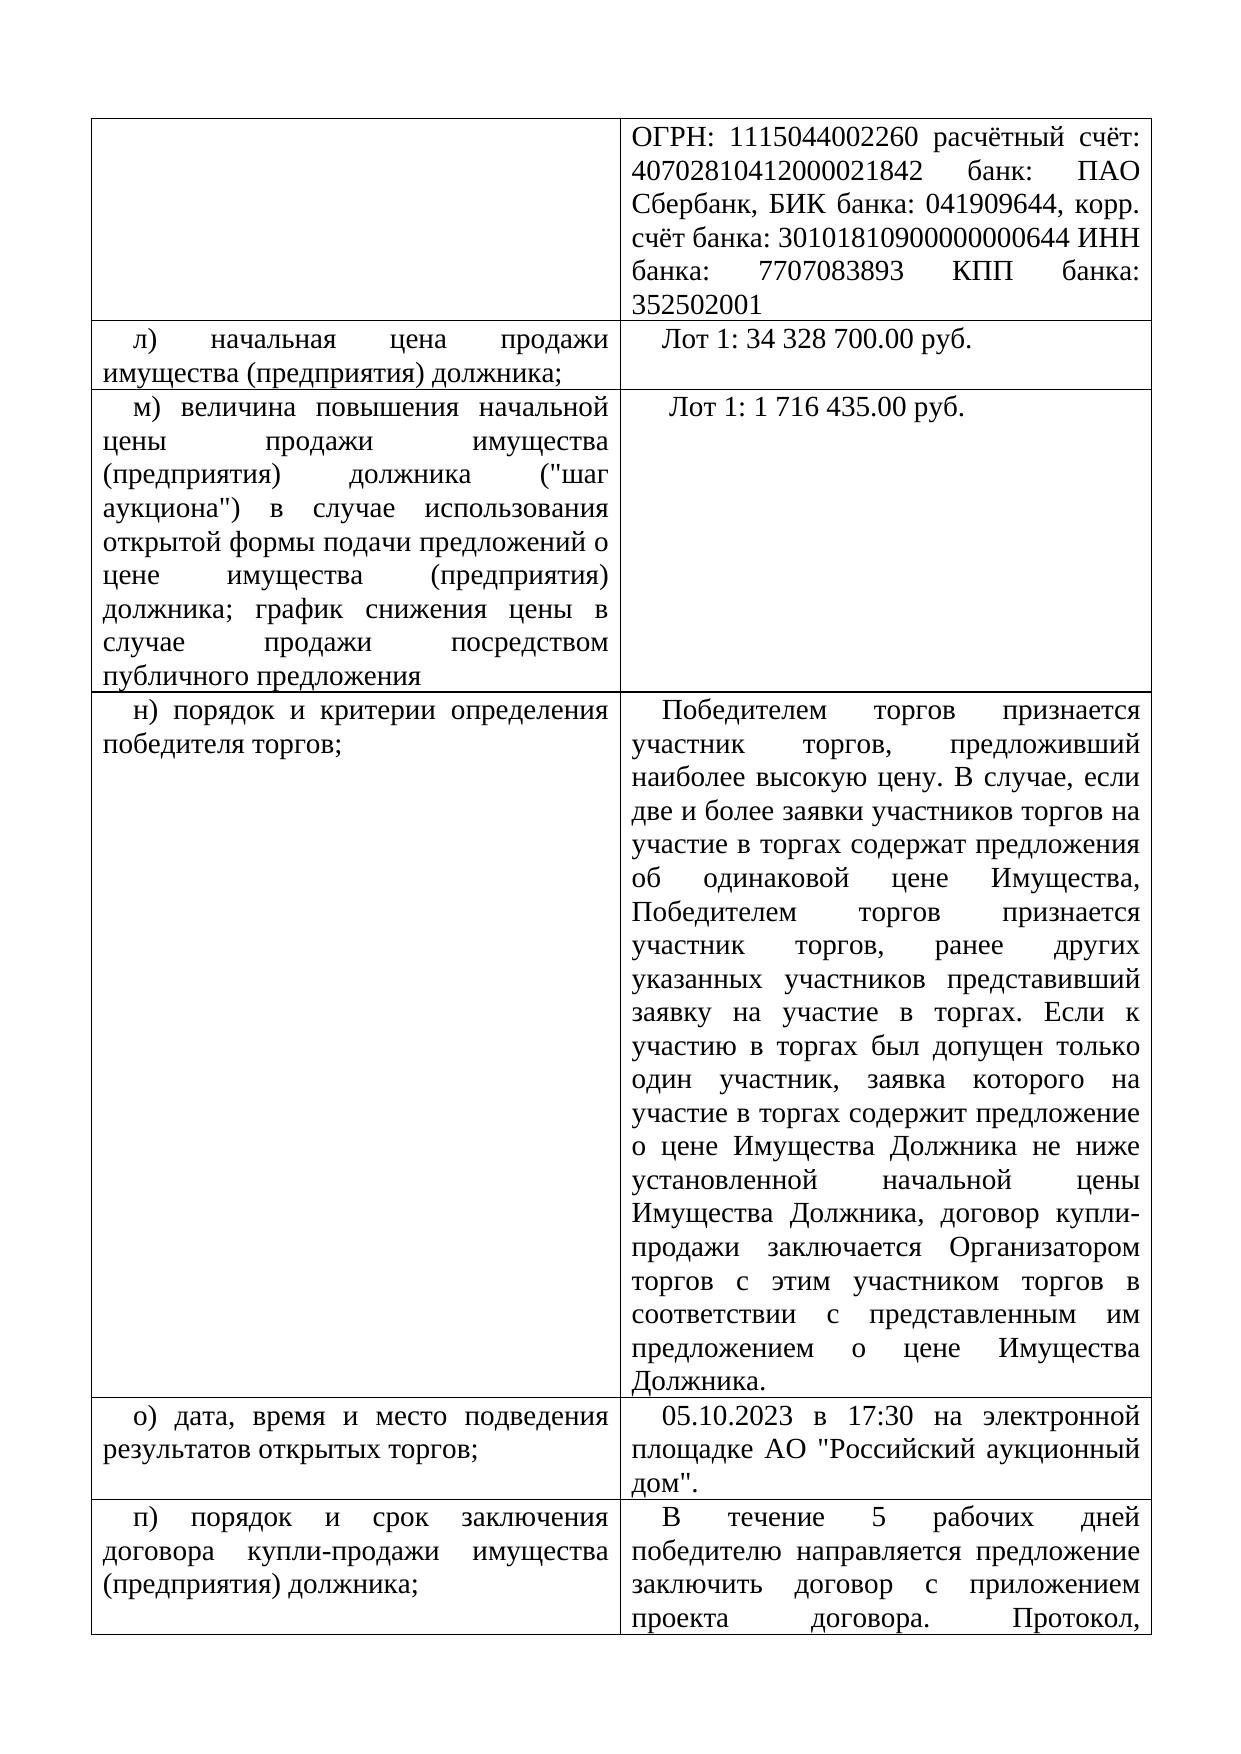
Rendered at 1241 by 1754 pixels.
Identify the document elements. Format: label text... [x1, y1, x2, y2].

table_cell л) начальная цена продажи имущества (предприятия) должника; [92, 321, 620, 388]
table_cell 05.10.2023 в 17:30 на электронной площадке АО "Российский аукционный дом". [621, 1398, 1151, 1498]
table_cell о) дата, время и место подведения результатов открытых торгов; [92, 1398, 620, 1498]
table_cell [621, 1500, 1151, 1634]
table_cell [92, 1500, 620, 1634]
table_cell Победителем торгов признается участник торгов, предложивший наиболее высокую цену. В случае, если две и более заявки участников торгов на участие в торгах содержат предложения об одинаковой цене Имущества, Победителем торгов признается участник торгов, ранее других указанных участников представивший заявку на участие в торгах. Если к участию в торгах был допущен только один участник, заявка которого на участие в торгах содержит предложение о цене Имущества Должника не ниже установленной начальной цены Имущества Должника, договор купли-продажи заключается Организатором торгов с этим участником торгов в соответствии с представленным им предложением о цене Имущества Должника. [621, 693, 1151, 1397]
table_cell Лот 1: 34 328 700.00 руб. [621, 321, 1151, 388]
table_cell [621, 119, 1151, 320]
table_cell н) порядок и критерии определения победителя торгов; [92, 693, 620, 1397]
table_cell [92, 119, 620, 320]
table_cell м) величина повышения начальной цены продажи имущества (предприятия) должника ("шаг аукциона") в случае использования открытой формы подачи предложений о цене имущества (предприятия) должника; график снижения цены в случае продажи посредством публичного предложения [92, 390, 620, 691]
table_cell Лот 1: 1 716 435.00 руб. [621, 390, 1151, 691]
